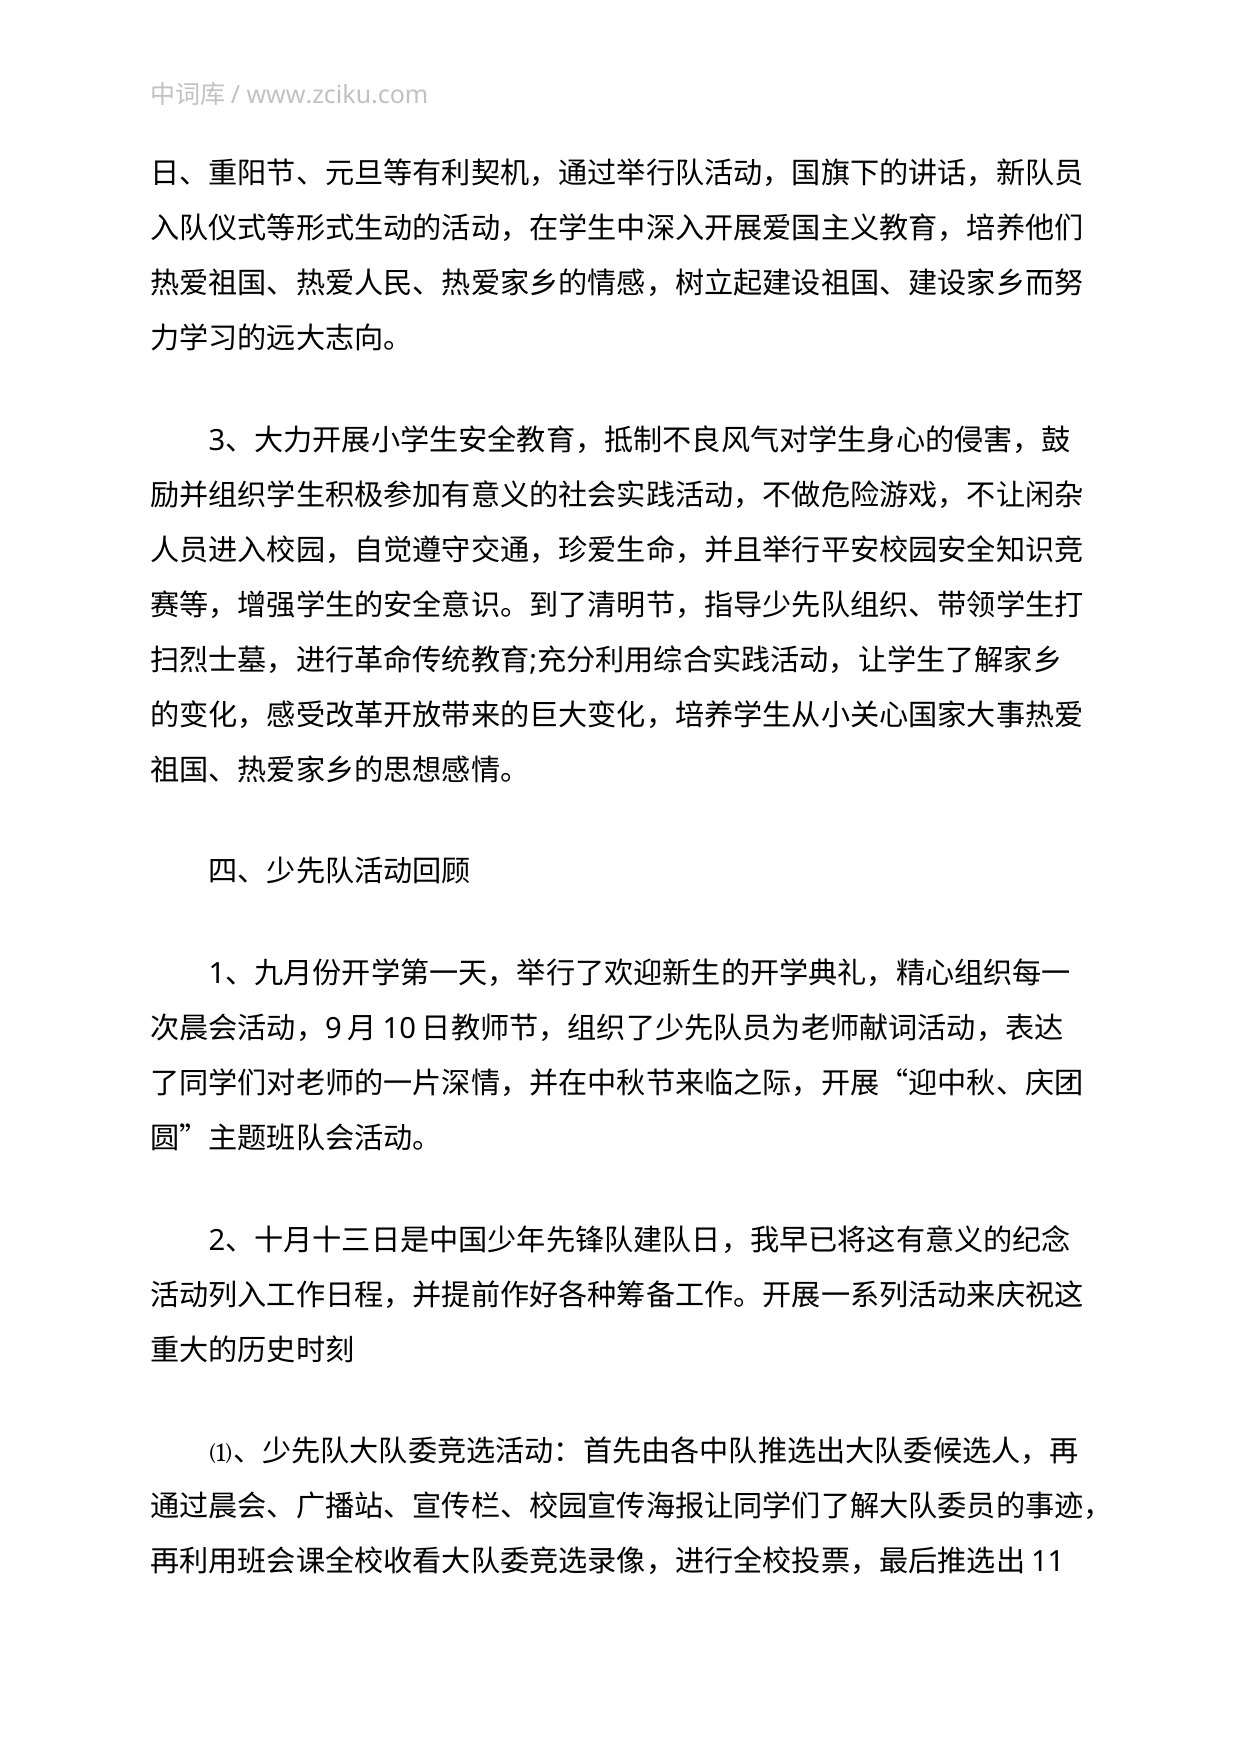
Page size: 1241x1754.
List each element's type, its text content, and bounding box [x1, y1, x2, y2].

text 1、九月份开学第一天，举行了欢迎新生的开学典礼，精心组织每一次晨会活动，9月10日教师节，组织了少先队员为老师献词活动，表达了同学们对老师的一片深情，并在中秋节来临之际，开展“迎中秋、庆团圆”主题班队会活动。 [150, 949, 1090, 1157]
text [150, 150, 1090, 357]
text 四、少先队活动回顾 [150, 848, 1090, 890]
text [150, 1428, 1090, 1580]
text 3、大力开展小学生安全教育，抵制不良风气对学生身心的侵害，鼓励并组织学生积极参加有意义的社会实践活动，不做危险游戏，不让闲杂人员进入校园，自觉遵守交通，珍爱生命，并且举行平安校园安全知识竞赛等，增强学生的安全意识。到了清明节，指导少先队组织、带领学生打扫烈士墓，进行革命传统教育;充分利用综合实践活动，让学生了解家乡的变化，感受改革开放带来的巨大变化，培养学生从小关心国家大事热爱祖国、热爱家乡的思想感情。 [150, 416, 1090, 788]
text 2、十月十三日是中国少年先锋队建队日，我早已将这有意义的纪念活动列入工作日程，并提前作好各种筹备工作。开展一系列活动来庆祝这重大的历史时刻 [150, 1216, 1090, 1368]
